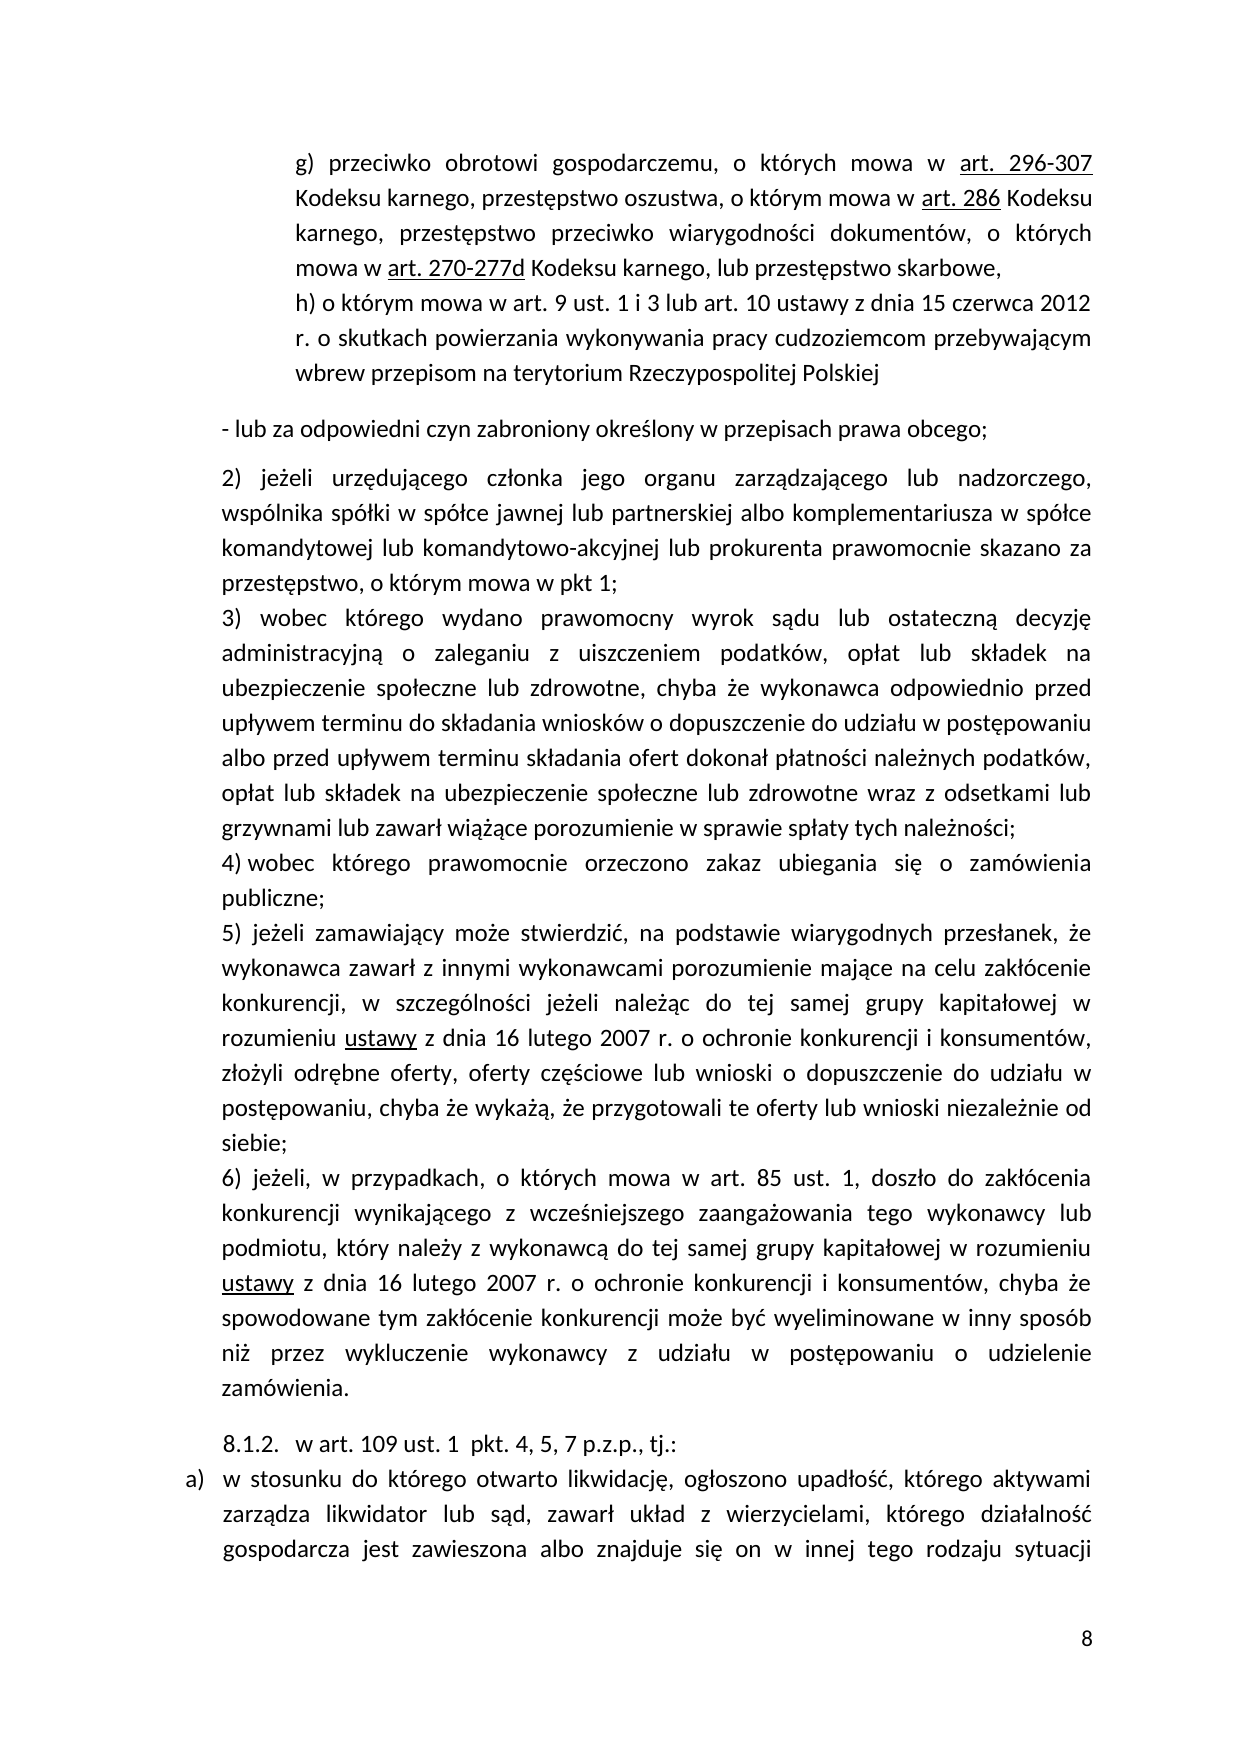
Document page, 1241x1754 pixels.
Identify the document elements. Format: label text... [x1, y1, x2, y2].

list 4) wobec którego prawomocnie orzeczono zakaz ubiegania się o zamówienia publiczne; [221, 847, 1093, 912]
list 6) jeżeli, w przypadkach, o których mowa w art. 85 ust. 1, doszło do zakłócenia konkurencji wynikającego z wcześniejszego zaangażowania tego wykonawcy lub podmiotu, który należy z wykonawcą do tej samej grupy kapitałowej w rozumieniu ustawy z dnia 16 lutego 2007 r. o ochronie konkurencji i konsumentów, chyba że spowodowane tym zakłócenie konkurencji może być wyeliminowane w inny sposób niż przez wykluczenie wykonawcy z udziału w postępowaniu o udzielenie zamówienia. [221, 1162, 1093, 1402]
list 5) jeżeli zamawiający może stwierdzić, na podstawie wiarygodnych przesłanek, że wykonawca zawarł z innymi wykonawcami porozumienie mające na celu zakłócenie konkurencji, w szczególności jeżeli należąc do tej samej grupy kapitałowej w rozumieniu ustawy z dnia 16 lutego 2007 r. o ochronie konkurencji i konsumentów, złożyli odrębne oferty, oferty częściowe lub wnioski o dopuszczenie do udziału w postępowaniu, chyba że wykażą, że przygotowali te oferty lub wnioski niezależnie od siebie; [221, 917, 1093, 1157]
text - lub za odpowiedni czyn zabroniony określony w przepisach prawa obcego; [221, 413, 1093, 444]
list h) o którym mowa w art. 9 ust. 1 i 3 lub art. 10 ustawy z dnia 15 czerwca 2012 r. o skutkach powierzania wykonywania pracy cudzoziemcom przebywającym wbrew przepisom na terytorium Rzeczypospolitej Polskiej [295, 288, 1093, 388]
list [185, 1463, 1093, 1563]
list 3) wobec którego wydano prawomocny wyrok sądu lub ostateczną decyzję administracyjną o zaleganiu z uiszczeniem podatków, opłat lub składek na ubezpieczenie społeczne lub zdrowotne, chyba że wykonawca odpowiednio przed upływem terminu do składania wniosków o dopuszczenie do udziału w postępowaniu albo przed upływem terminu składania ofert dokonał płatności należnych podatków, opłat lub składek na ubezpieczenie społeczne lub zdrowotne wraz z odsetkami lub grzywnami lub zawarł wiążące porozumienie w sprawie spłaty tych należności; [221, 602, 1093, 842]
list w art. 109 ust. 1 pkt. 4, 5, 7 p.z.p., tj.: [223, 1428, 1093, 1458]
list g) przeciwko obrotowi gospodarczemu, o których mowa w art. 296-307 Kodeksu karnego, przestępstwo oszustwa, o którym mowa w art. 286 Kodeksu karnego, przestępstwo przeciwko wiarygodności dokumentów, o których mowa w art. 270-277d Kodeksu karnego, lub przestępstwo skarbowe, [295, 148, 1093, 283]
list 2) jeżeli urzędującego członka jego organu zarządzającego lub nadzorczego, wspólnika spółki w spółce jawnej lub partnerskiej albo komplementariusza w spółce komandytowej lub komandytowo-akcyjnej lub prokurenta prawomocnie skazano za przestępstwo, o którym mowa w pkt 1; [221, 462, 1093, 597]
